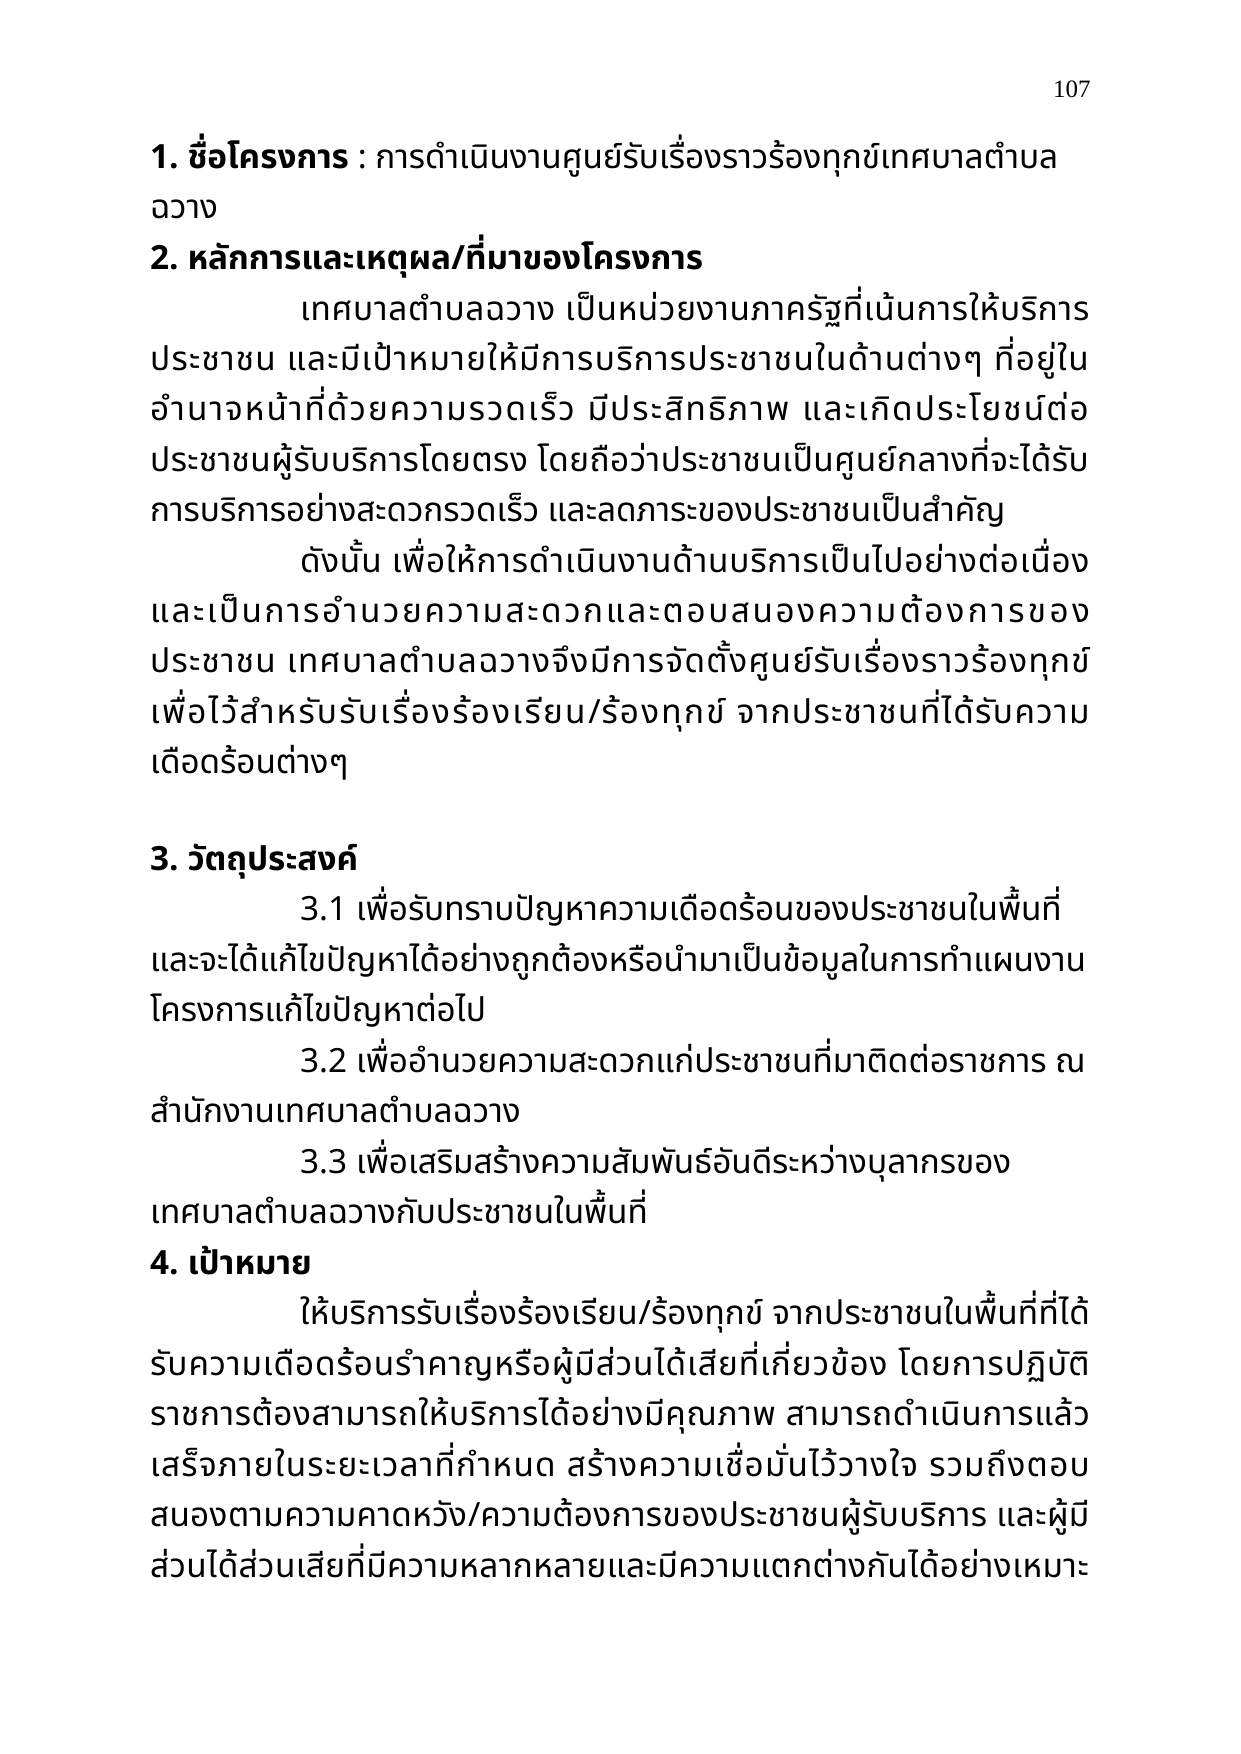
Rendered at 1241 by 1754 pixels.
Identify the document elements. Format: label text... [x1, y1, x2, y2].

text 1. ชื่อโครงการ : การดำเนินงานศูนย์รับเรื่องราวร้องทุกข์เทศบาลตำบลฉวาง [150, 133, 1090, 234]
text 3. วัตถุประสงค์ [150, 834, 1090, 885]
text ดังนั้น เพื่อให้การดำเนินงานด้านบริการเป็นไปอย่างต่อเนื่อง และเป็นการอำนวยความสะดวกและตอบสนองความต้องการของประชาชน เทศบาลตำบลฉวางจึงมีการจัดตั้งศูนย์รับเรื่องราวร้องทุกข์เพื่อไว้สำหรับรับเรื่องร้องเรียน/ร้องทุกข์ จากประชาชนที่ได้รับความเดือดร้อนต่างๆ [150, 537, 1090, 789]
text 3.3 เพื่อเสริมสร้างความสัมพันธ์อันดีระหว่างบุลากรของเทศบาลตำบลฉวางกับประชาชนในพื้นที่ [150, 1137, 1090, 1238]
text 3.1 เพื่อรับทราบปัญหาความเดือดร้อนของประชาชนในพื้นที่ และจะได้แก้ไขปัญหาได้อย่างถูกต้องหรือนำมาเป็นข้อมูลในการทำแผนงานโครงการแก้ไขปัญหาต่อไป [150, 885, 1090, 1036]
text 4. เป้าหมาย [150, 1238, 1090, 1289]
text 3.2 เพื่ออำนวยความสะดวกแก่ประชาชนที่มาติดต่อราชการ ณ สำนักงานเทศบาลตำบลฉวาง [150, 1036, 1090, 1137]
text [150, 1289, 1090, 1592]
text 2. หลักการและเหตุผล/ที่มาของโครงการ [150, 234, 1090, 284]
text เทศบาลตำบลฉวาง เป็นหน่วยงานภาครัฐที่เน้นการให้บริการประชาชน และมีเป้าหมายให้มีการบริการประชาชนในด้านต่างๆ ที่อยู่ในอำนาจหน้าที่ด้วยความรวดเร็ว มีประสิทธิภาพ และเกิดประโยชน์ต่อประชาชนผู้รับบริการโดยตรง โดยถือว่าประชาชนเป็นศูนย์กลางที่จะได้รับการบริการอย่างสะดวกรวดเร็ว และลดภาระของประชาชนเป็นสำคัญ [150, 284, 1090, 537]
